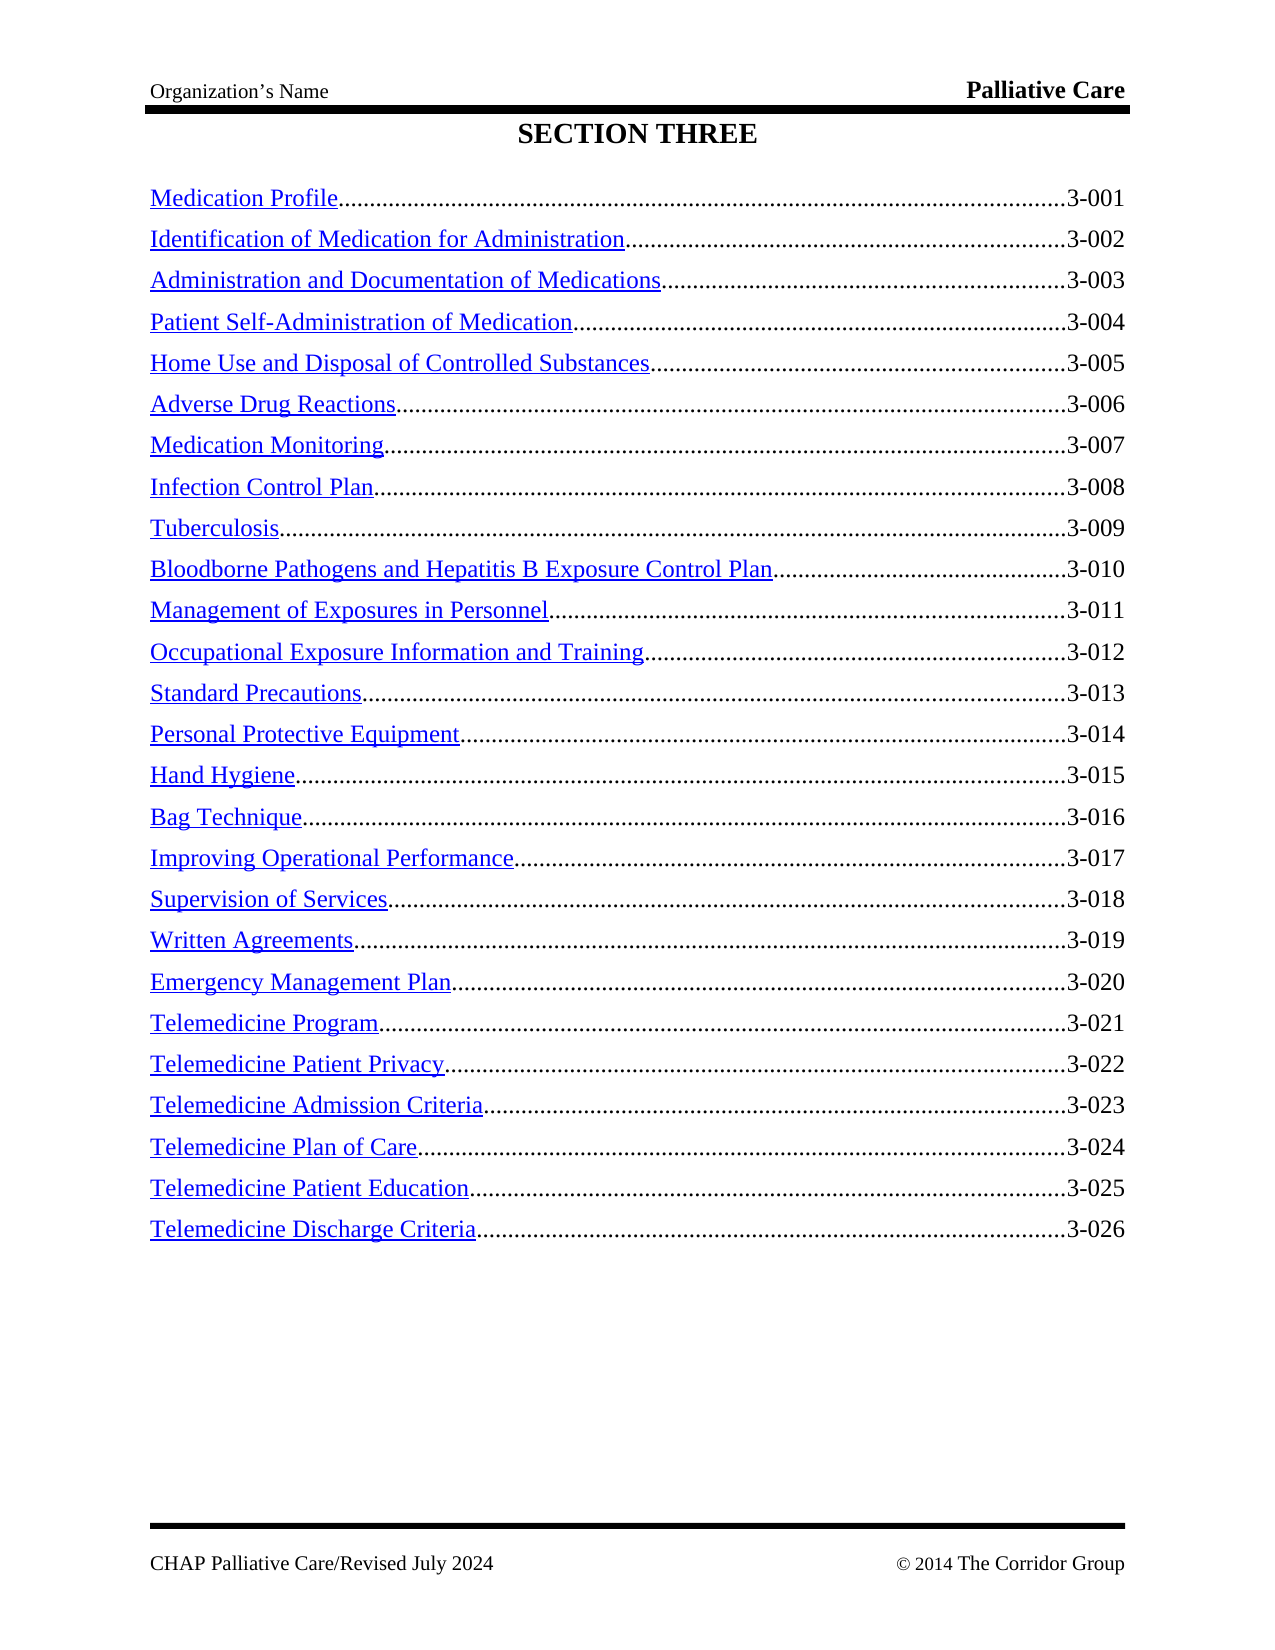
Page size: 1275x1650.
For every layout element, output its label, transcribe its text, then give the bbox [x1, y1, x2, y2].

text Adverse Drug Reactions 3-006 [150, 389, 1125, 418]
text Personal Protective Equipment 3-014 [150, 719, 1125, 748]
text Section Three [150, 116, 1125, 149]
text Telemedicine Patient Privacy 3-022 [150, 1049, 1125, 1078]
text Telemedicine Admission Criteria 3-023 [150, 1090, 1125, 1119]
text Bag Technique 3-016 [150, 802, 1125, 830]
text Management of Exposures in Personnel 3-011 [150, 595, 1125, 624]
text Emergency Management Plan 3-020 [150, 967, 1125, 995]
text Medication Monitoring 3-007 [150, 430, 1125, 459]
text Bloodborne Pathogens and Hepatitis B Exposure Control Plan 3-010 [150, 554, 1125, 583]
text Patient Self-Administration of Medication 3-004 [150, 307, 1125, 335]
text Supervision of Services 3-018 [150, 884, 1125, 913]
text Identification of Medication for Administration 3-002 [150, 224, 1125, 253]
text Improving Operational Performance 3-017 [150, 843, 1125, 872]
text Occupational Exposure Information and Training 3-012 [150, 637, 1125, 665]
text Standard Precautions 3-013 [150, 678, 1125, 707]
text Telemedicine Patient Education 3-025 [150, 1173, 1125, 1202]
text Telemedicine Plan of Care 3-024 [150, 1132, 1125, 1160]
text Written Agreements 3-019 [150, 925, 1125, 954]
text Home Use and Disposal of Controlled Substances 3-005 [150, 348, 1125, 377]
text Telemedicine Program 3-021 [150, 1008, 1125, 1037]
text Hand Hygiene 3-015 [150, 760, 1125, 789]
text Infection Control Plan 3-008 [150, 472, 1125, 500]
text Administration and Documentation of Medications 3-003 [150, 265, 1125, 294]
text Medication Profile 3-001 [150, 183, 1125, 212]
text Telemedicine Discharge Criteria 3-026 [150, 1214, 1125, 1243]
text Tuberculosis 3-009 [150, 513, 1125, 542]
